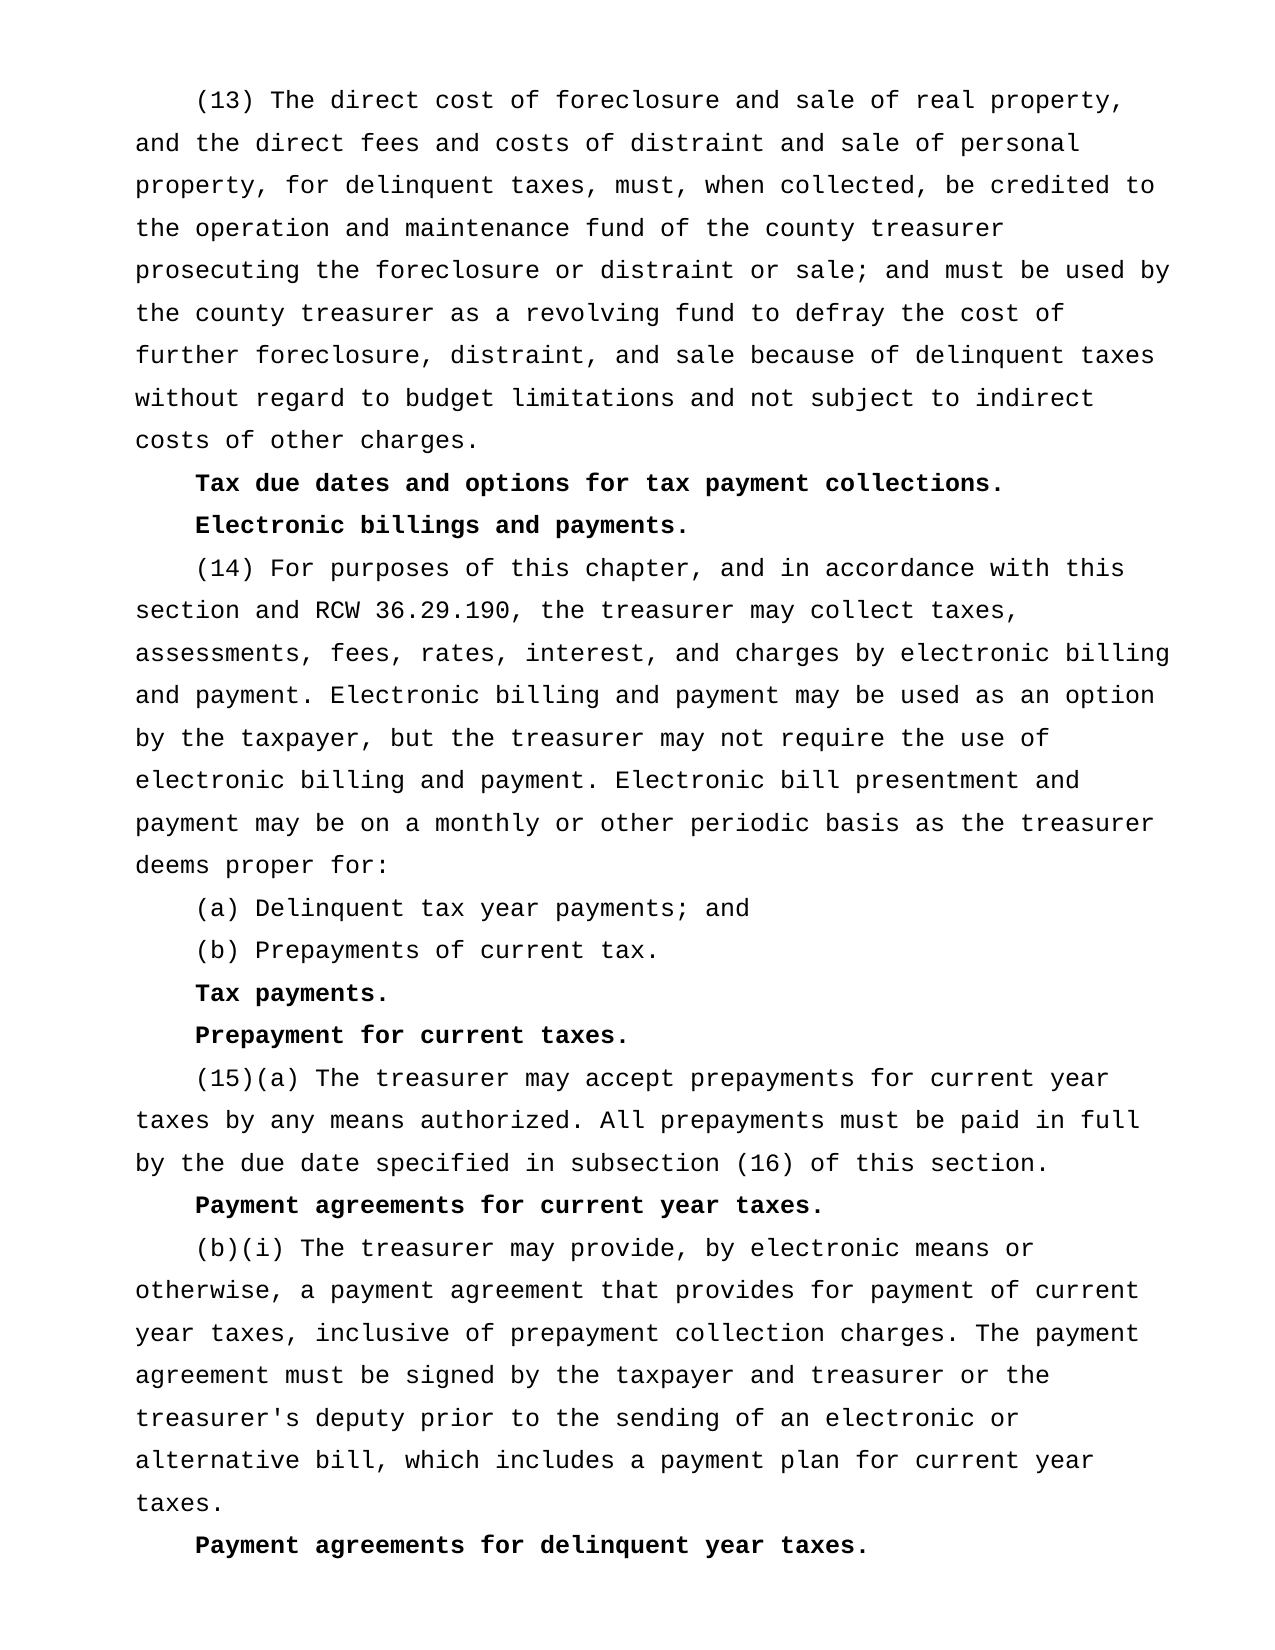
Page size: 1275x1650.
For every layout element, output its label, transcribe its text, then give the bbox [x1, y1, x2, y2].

text Tax payments. [135, 967, 1170, 1010]
text Payment agreements for current year taxes. [135, 1180, 1170, 1222]
text Prepayment for current taxes. [135, 1010, 1170, 1052]
text (15)(a) The treasurer may accept prepayments for current year taxes by any means authorized. All prepayments must be paid in full by the due date specified in subsection (16) of this section. [135, 1052, 1170, 1180]
text (13) The direct cost of foreclosure and sale of real property, and the direct fees and costs of distraint and sale of personal property, for delinquent taxes, must, when collected, be credited to the operation and maintenance fund of the county treasurer prosecuting the foreclosure or distraint or sale; and must be used by the county treasurer as a revolving fund to defray the cost of further foreclosure, distraint, and sale because of delinquent taxes without regard to budget limitations and not subject to indirect costs of other charges. [135, 75, 1170, 457]
text (a) Delinquent tax year payments; and [135, 882, 1170, 925]
text (b)(i) The treasurer may provide, by electronic means or otherwise, a payment agreement that provides for payment of current year taxes, inclusive of prepayment collection charges. The payment agreement must be signed by the taxpayer and treasurer or the treasurer's deputy prior to the sending of an electronic or alternative bill, which includes a payment plan for current year taxes. [135, 1222, 1170, 1520]
text Electronic billings and payments. [135, 500, 1170, 542]
text Tax due dates and options for tax payment collections. [135, 457, 1170, 500]
text (b) Prepayments of current tax. [135, 925, 1170, 967]
text Payment agreements for delinquent year taxes. [135, 1520, 1170, 1562]
text (14) For purposes of this chapter, and in accordance with this section and RCW 36.29.190, the treasurer may collect taxes, assessments, fees, rates, interest, and charges by electronic billing and payment. Electronic billing and payment may be used as an option by the taxpayer, but the treasurer may not require the use of electronic billing and payment. Electronic bill presentment and payment may be on a monthly or other periodic basis as the treasurer deems proper for: [135, 542, 1170, 882]
